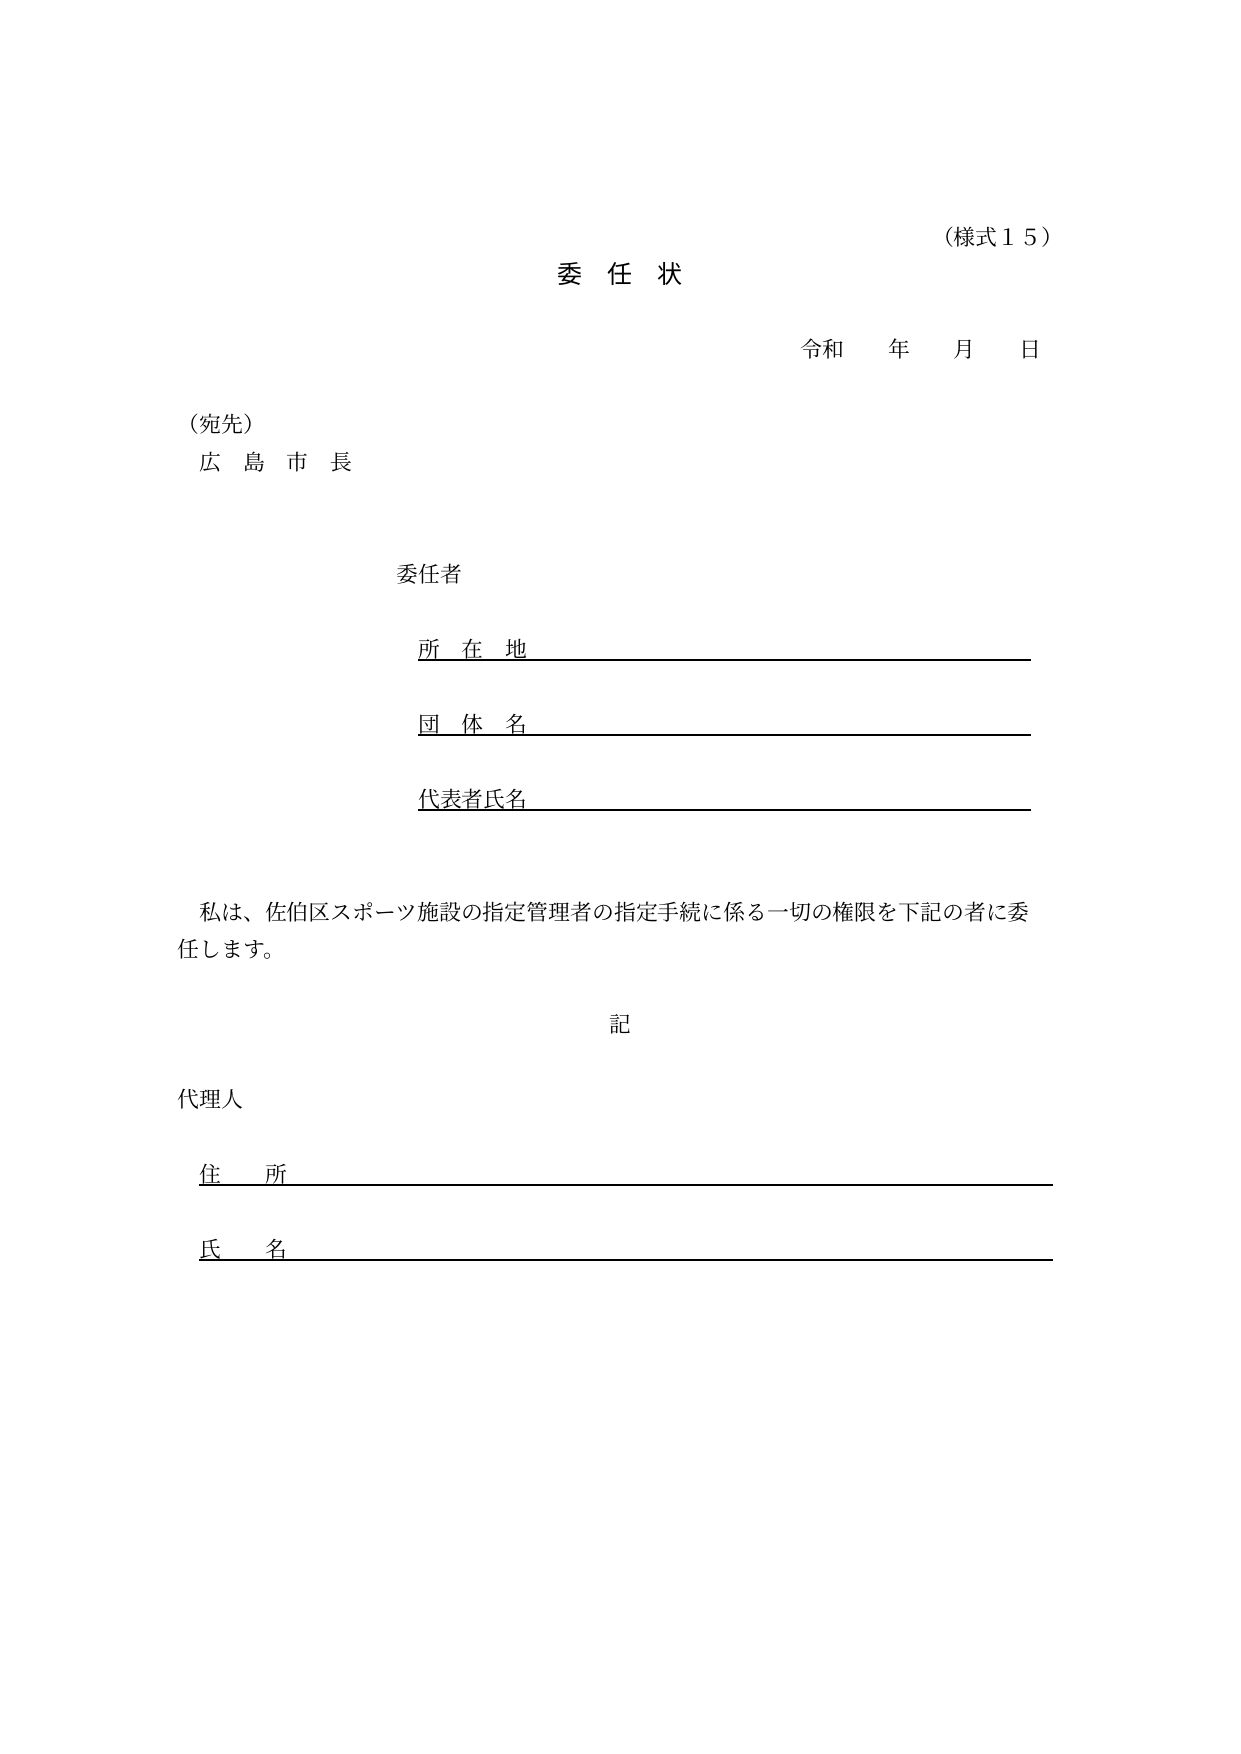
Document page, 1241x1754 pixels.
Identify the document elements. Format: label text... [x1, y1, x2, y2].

subtitle 記 [177, 1004, 1063, 1042]
text 団 体 名 [177, 704, 1041, 742]
text 広 島 市 長 [177, 442, 1041, 479]
text 代理人 [177, 1079, 1063, 1117]
text 委任者 [177, 554, 1041, 592]
text 住 所 [177, 1154, 1063, 1192]
text 氏 名 [177, 1229, 1063, 1267]
text 所 在 地 [177, 629, 1041, 667]
text 私は、佐伯区スポーツ施設の指定管理者の指定手続に係る一切の権限を下記の者に委任します。 [177, 892, 1041, 967]
text 委 任 状 [177, 254, 1063, 292]
text 代表者氏名 [177, 779, 1041, 817]
text 令和 年 月 日 [177, 329, 1041, 367]
text （宛先） [177, 404, 1041, 442]
text （様式１５） [177, 217, 1063, 254]
